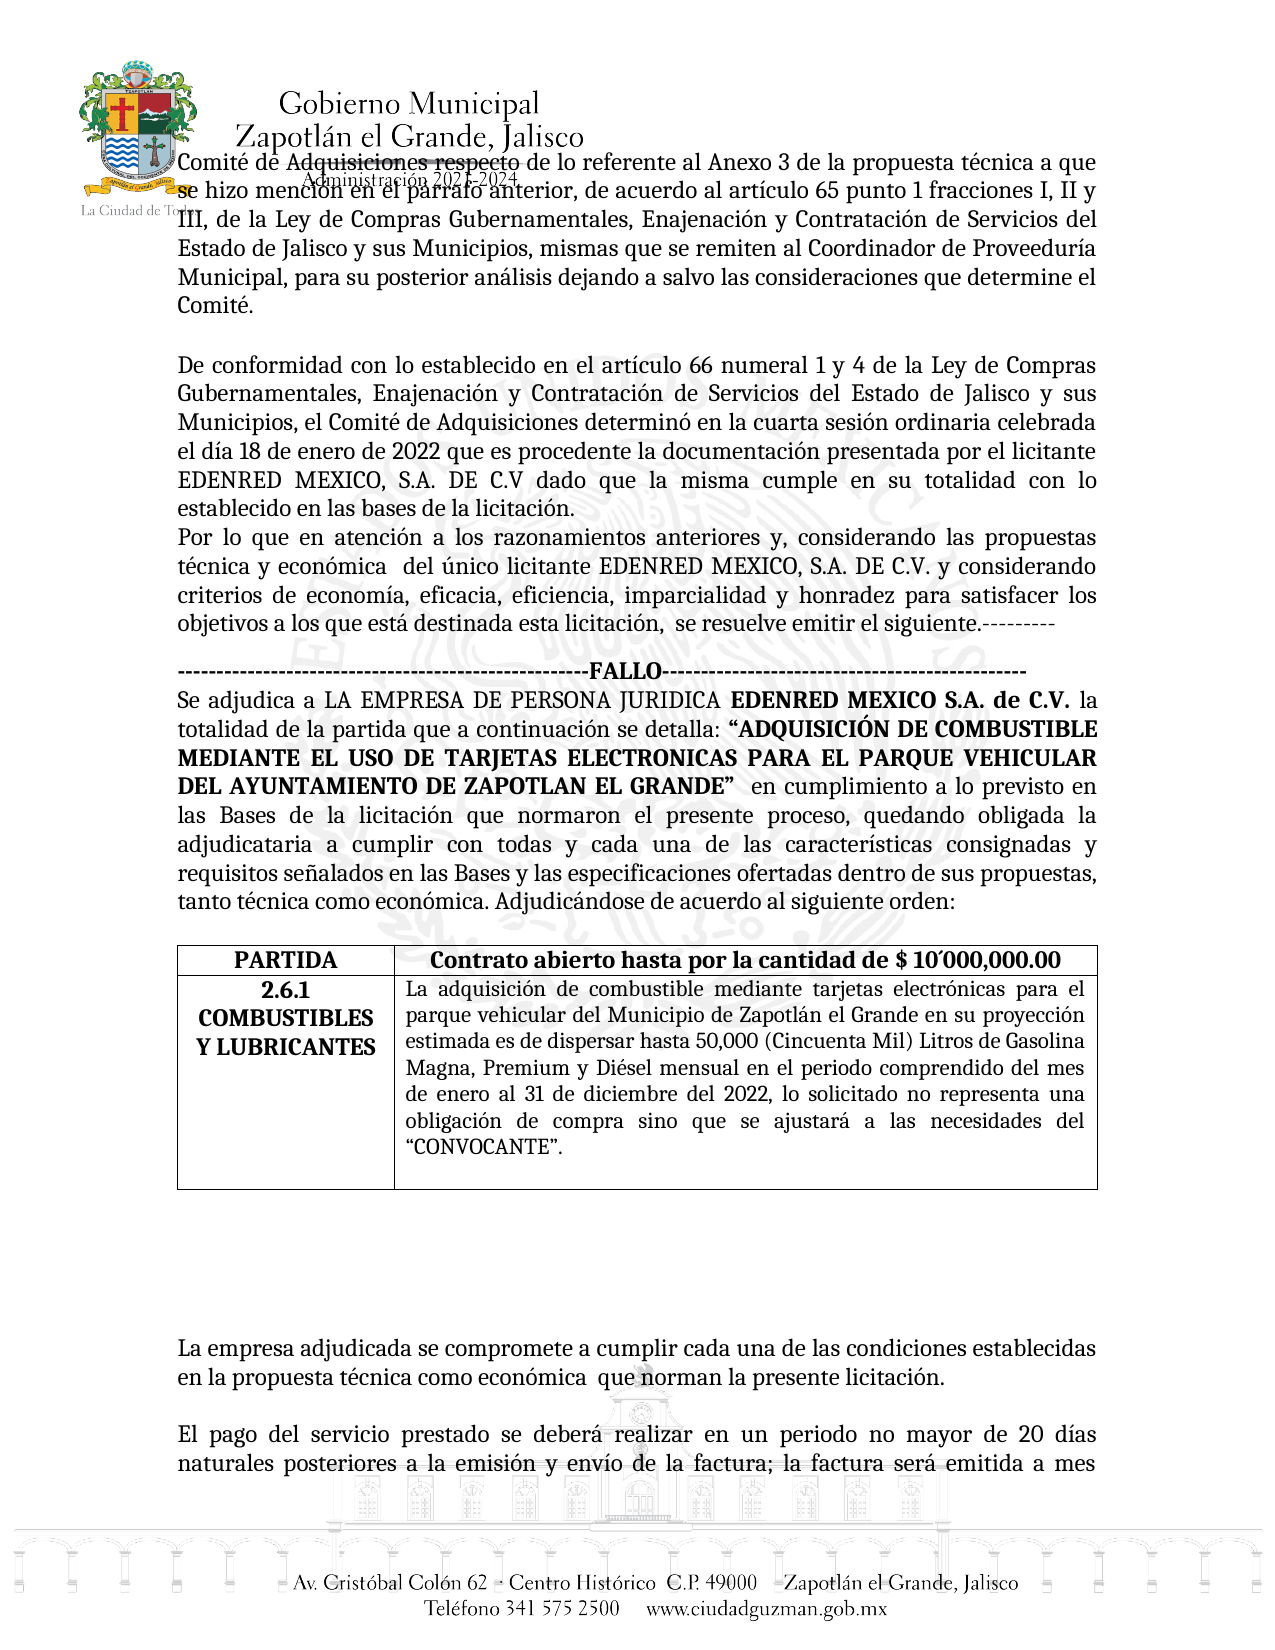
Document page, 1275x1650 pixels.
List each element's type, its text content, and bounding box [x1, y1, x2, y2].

text Se adjudica a LA EMPRESA DE PERSONA JURIDICA EDENRED MEXICO S.A. de C.V. la totalidad de la partida que a continuación se detalla: “ADQUISICIÓN DE COMBUSTIBLE MEDIANTE EL USO DE TARJETAS ELECTRONICAS PARA EL PARQUE VEHICULAR DEL AYUNTAMIENTO DE ZAPOTLAN EL GRANDE” en cumplimiento a lo previsto en las Bases de la licitación que normaron el presente proceso, quedando obligada la adjudicataria a cumplir con todas y cada una de las características consignadas y requisitos señalados en las Bases y las especificaciones ofertadas dentro de sus propuestas, tanto técnica como económica. Adjudicándose de acuerdo al siguiente orden: [177, 686, 1098, 916]
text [177, 148, 1098, 320]
picture [0, 13, 1275, 1650]
text La empresa adjudicada se compromete a cumplir cada una de las condiciones establecidas en la propuesta técnica como económica que norman la presente licitación. [177, 1334, 1098, 1391]
table_header PARTIDA [178, 946, 394, 974]
table_cell La adquisición de combustible mediante tarjetas electrónicas para el parque vehicular del Municipio de Zapotlán el Grande en su proyección estimada es de dispersar hasta 50,000 (Cincuenta Mil) Litros de Gasolina Magna, Premium y Diésel mensual en el periodo comprendido del mes de enero al 31 de diciembre del 2022, lo solicitado no representa una obligación de compra sino que se ajustará a las necesidades del “CONVOCANTE”. [395, 976, 1097, 1189]
table_header Contrato abierto hasta por la cantidad de $ 10´000,000.00 [395, 946, 1097, 974]
table_cell 2.6.1 COMBUSTIBLES Y LUBRICANTES [178, 976, 394, 1189]
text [177, 1420, 1098, 1477]
text De conformidad con lo establecido en el artículo 66 numeral 1 y 4 de la Ley de Compras Gubernamentales, Enajenación y Contratación de Servicios del Estado de Jalisco y sus Municipios, el Comité de Adquisiciones determinó en la cuarta sesión ordinaria celebrada el día 18 de enero de 2022 que es procedente la documentación presentada por el licitante EDENRED MEXICO, S.A. DE C.V dado que la misma cumple en su totalidad con lo establecido en las bases de la licitación. [177, 351, 1098, 523]
text Por lo que en atención a los razonamientos anteriores y, considerando las propuestas técnica y económica del único licitante EDENRED MEXICO, S.A. DE C.V. y considerando criterios de economía, eficacia, eficiencia, imparcialidad y honradez para satisfacer los objetivos a los que está destinada esta licitación, se resuelve emitir el siguiente.--------- [177, 523, 1098, 638]
text -----------------------------------------------------FALLO----------------------------------------------- [177, 657, 1098, 686]
